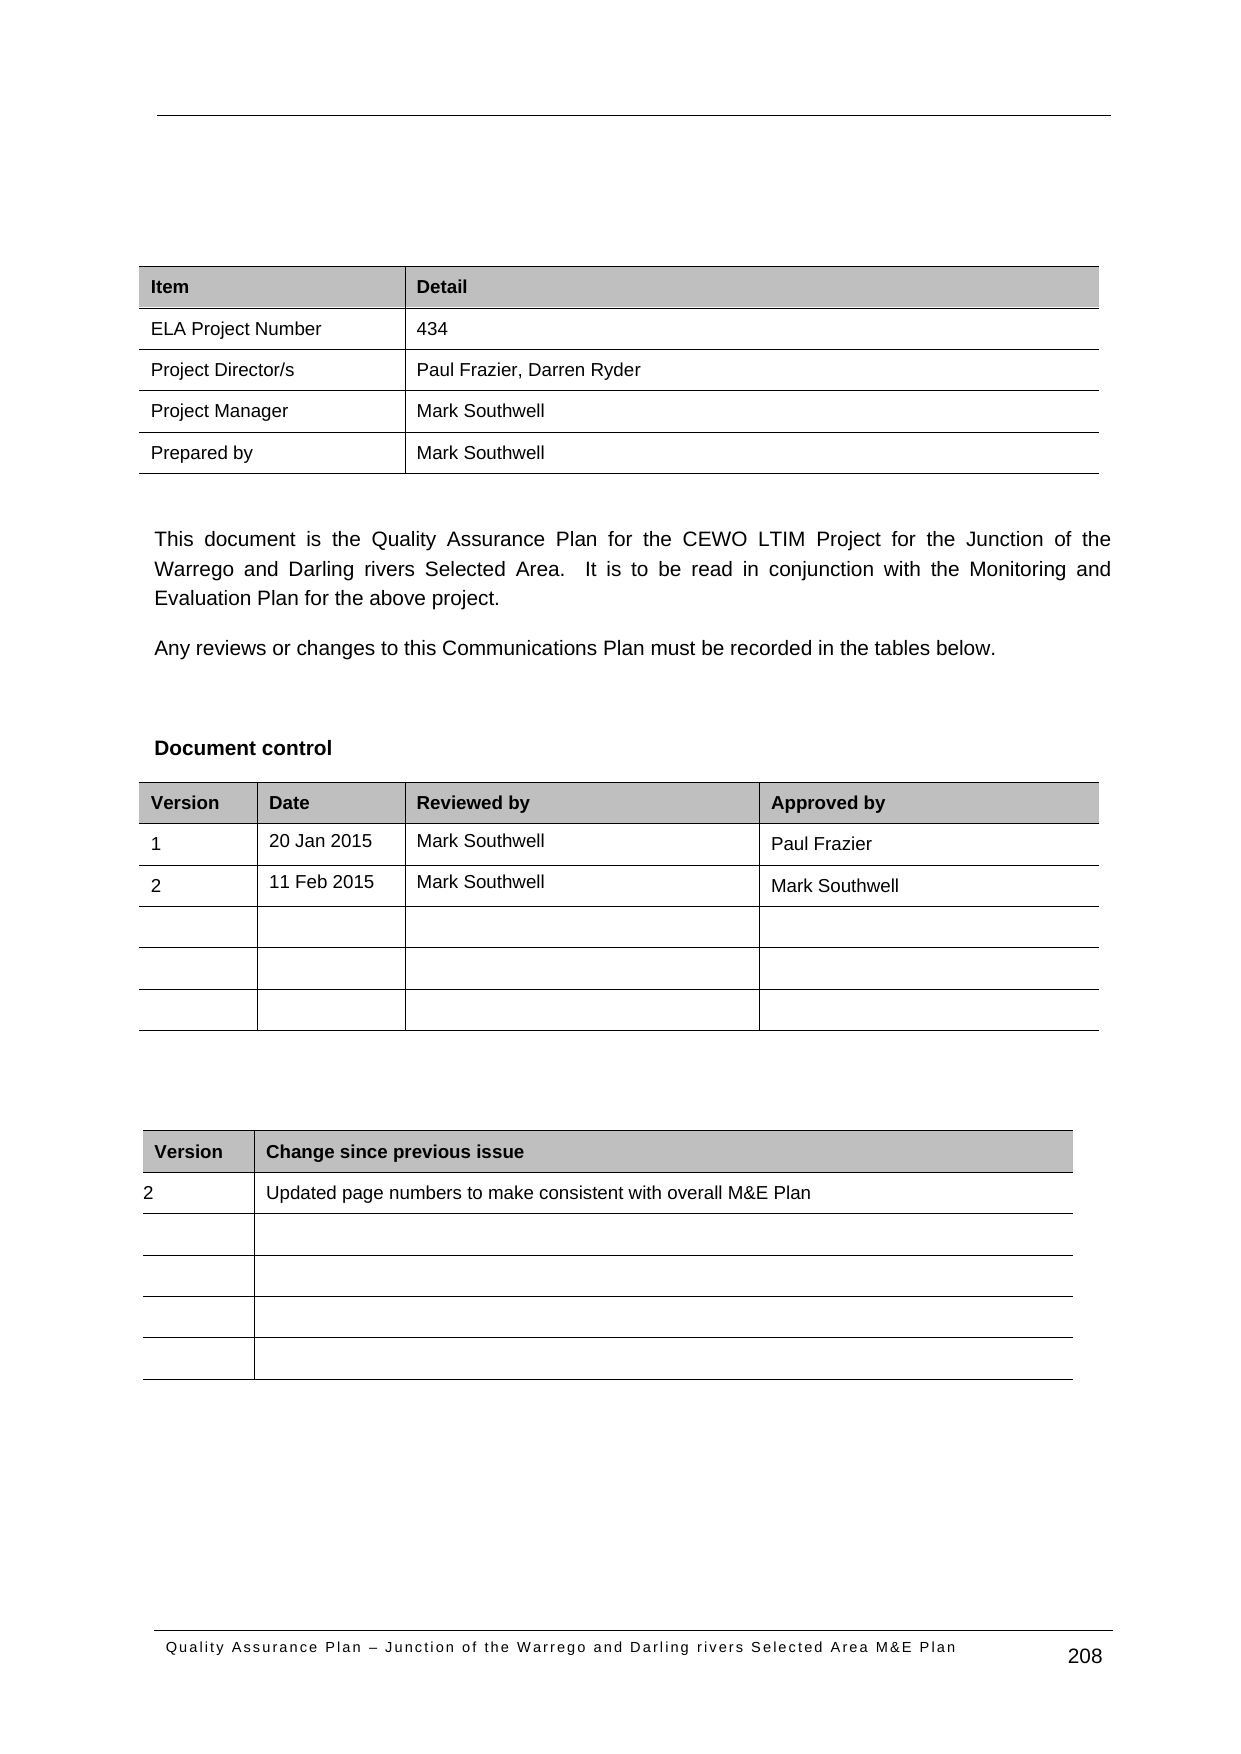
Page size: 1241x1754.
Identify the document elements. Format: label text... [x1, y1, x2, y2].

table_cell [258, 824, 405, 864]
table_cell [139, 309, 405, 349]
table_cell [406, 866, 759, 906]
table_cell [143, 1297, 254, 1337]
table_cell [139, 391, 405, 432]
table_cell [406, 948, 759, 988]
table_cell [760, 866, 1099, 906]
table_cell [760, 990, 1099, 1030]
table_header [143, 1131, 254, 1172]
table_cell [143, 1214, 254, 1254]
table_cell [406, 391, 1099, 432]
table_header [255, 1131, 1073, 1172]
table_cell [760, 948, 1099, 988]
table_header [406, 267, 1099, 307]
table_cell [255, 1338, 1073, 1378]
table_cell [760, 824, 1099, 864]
text This document is the Quality Assurance Plan for the CEWO LTIM Project for the Junction of the Warrego and Darling rivers Selected Area. It is to be read in conjunction with the Monitoring and Evaluation Plan for the above project. [154, 523, 1113, 611]
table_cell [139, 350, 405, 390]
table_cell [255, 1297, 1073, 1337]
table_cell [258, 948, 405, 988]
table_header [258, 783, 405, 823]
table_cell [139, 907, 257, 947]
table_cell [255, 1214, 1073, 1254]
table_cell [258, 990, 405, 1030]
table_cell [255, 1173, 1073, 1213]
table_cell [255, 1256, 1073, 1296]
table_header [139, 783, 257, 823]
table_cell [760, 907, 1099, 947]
text Any reviews or changes to this Communications Plan must be recorded in the tables below. [154, 632, 1113, 661]
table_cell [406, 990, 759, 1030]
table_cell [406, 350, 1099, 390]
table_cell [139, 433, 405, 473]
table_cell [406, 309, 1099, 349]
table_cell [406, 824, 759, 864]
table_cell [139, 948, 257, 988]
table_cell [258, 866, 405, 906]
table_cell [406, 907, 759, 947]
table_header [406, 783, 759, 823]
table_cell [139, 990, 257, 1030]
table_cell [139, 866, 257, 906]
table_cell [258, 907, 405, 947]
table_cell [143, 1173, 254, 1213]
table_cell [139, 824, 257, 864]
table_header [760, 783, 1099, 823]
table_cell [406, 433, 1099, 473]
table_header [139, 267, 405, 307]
text Document control [154, 732, 1113, 761]
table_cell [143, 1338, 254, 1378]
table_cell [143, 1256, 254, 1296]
